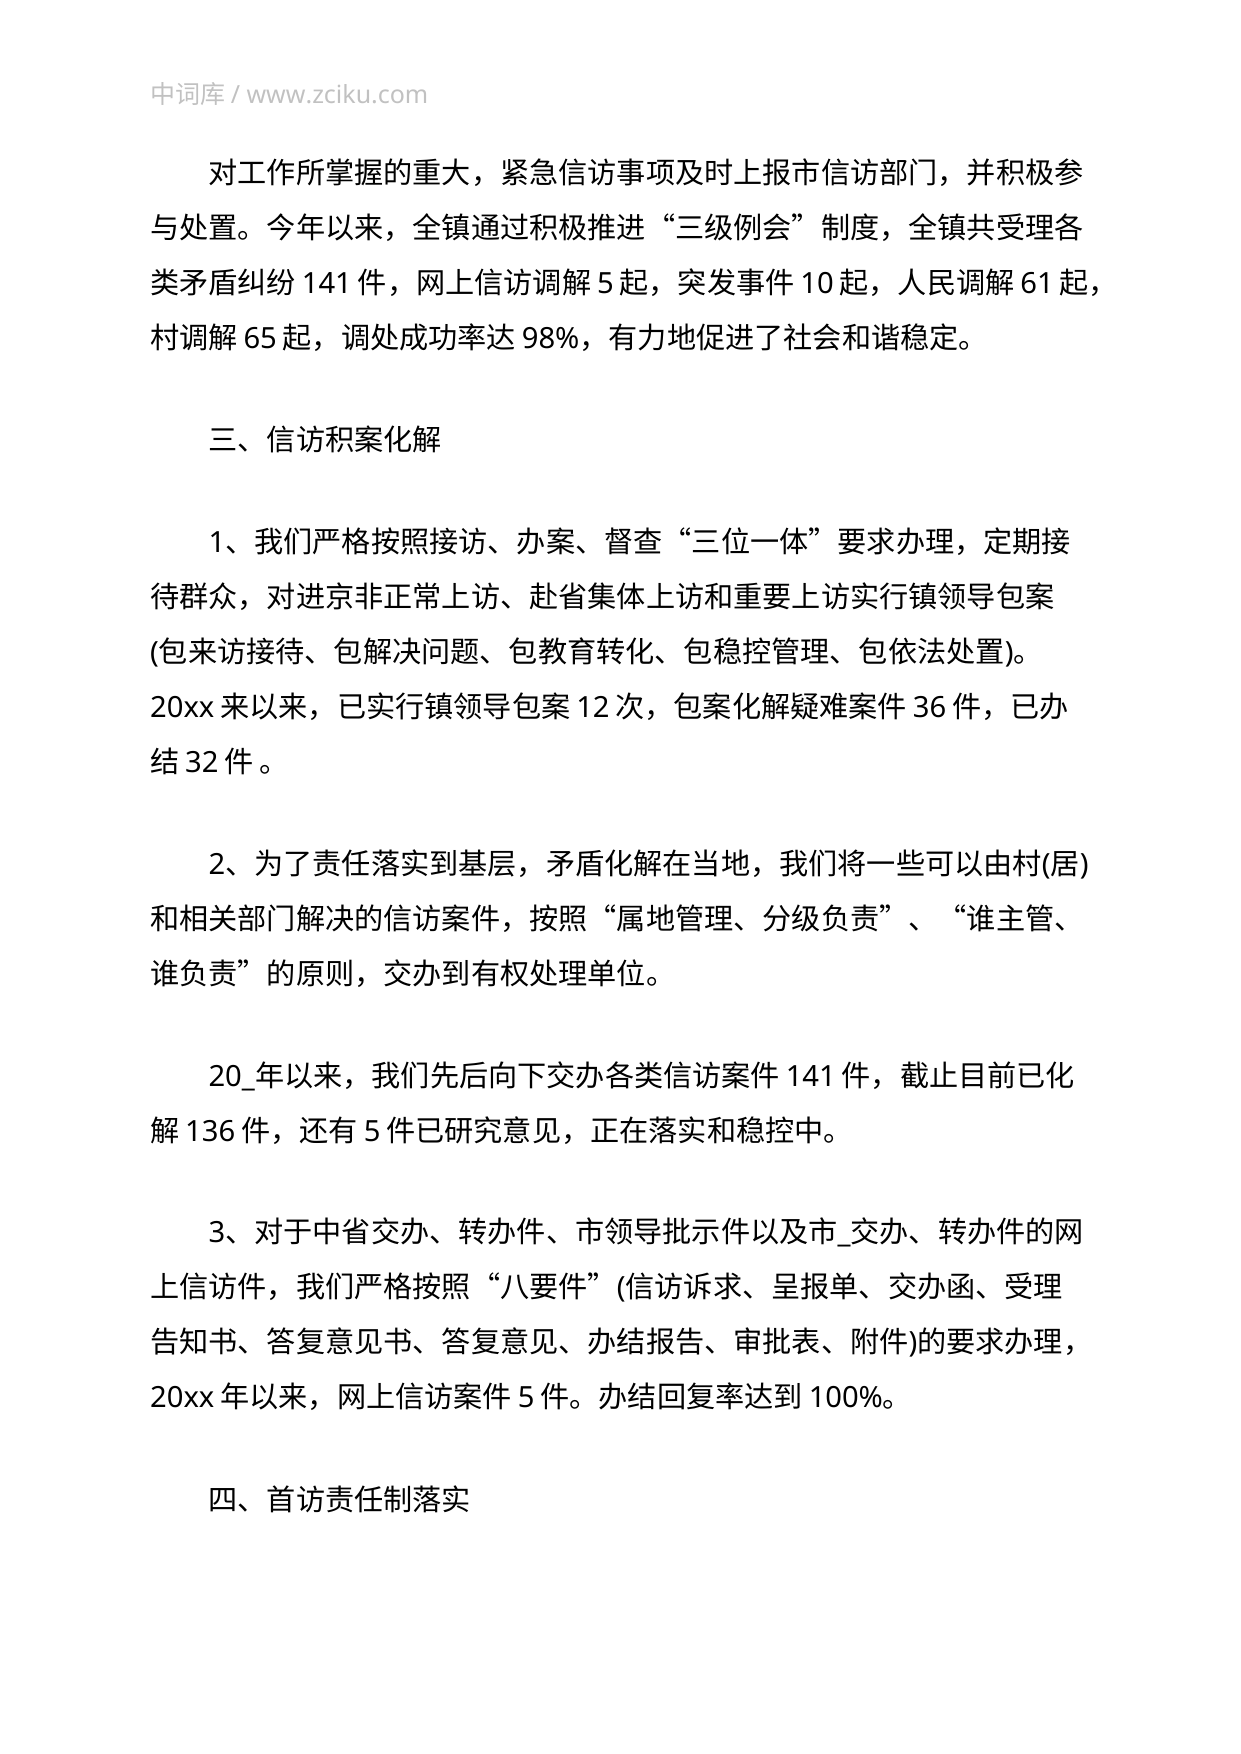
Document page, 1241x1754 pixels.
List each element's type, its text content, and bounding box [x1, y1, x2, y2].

text 1、我们严格按照接访、办案、督查“三位一体”要求办理，定期接待群众，对进京非正常上访、赴省集体上访和重要上访实行镇领导包案(包来访接待、包解决问题、包教育转化、包稳控管理、包依法处置)。20xx来以来，已实行镇领导包案12次，包案化解疑难案件36件，已办结32件 。 [150, 518, 1090, 781]
text 三、信访积案化解 [150, 417, 1090, 459]
text 20_年以来，我们先后向下交办各类信访案件141件，截止目前已化解136件，还有5件已研究意见，正在落实和稳控中。 [150, 1052, 1090, 1149]
text 四、首访责任制落实 [150, 1476, 1090, 1518]
text 对工作所掌握的重大，紧急信访事项及时上报市信访部门，并积极参与处置。今年以来，全镇通过积极推进“三级例会”制度，全镇共受理各类矛盾纠纷141件，网上信访调解5起，突发事件10起，人民调解61起，村调解65起，调处成功率达98%，有力地促进了社会和谐稳定。 [150, 150, 1090, 357]
text 3、对于中省交办、转办件、市领导批示件以及市_交办、转办件的网上信访件，我们严格按照“八要件”(信访诉求、呈报单、交办函、受理告知书、答复意见书、答复意见、办结报告、审批表、附件)的要求办理，20xx年以来，网上信访案件5件。办结回复率达到100%。 [150, 1209, 1090, 1416]
text 2、为了责任落实到基层，矛盾化解在当地，我们将一些可以由村(居)和相关部门解决的信访案件，按照“属地管理、分级负责”、“谁主管、谁负责”的原则，交办到有权处理单位。 [150, 840, 1090, 993]
